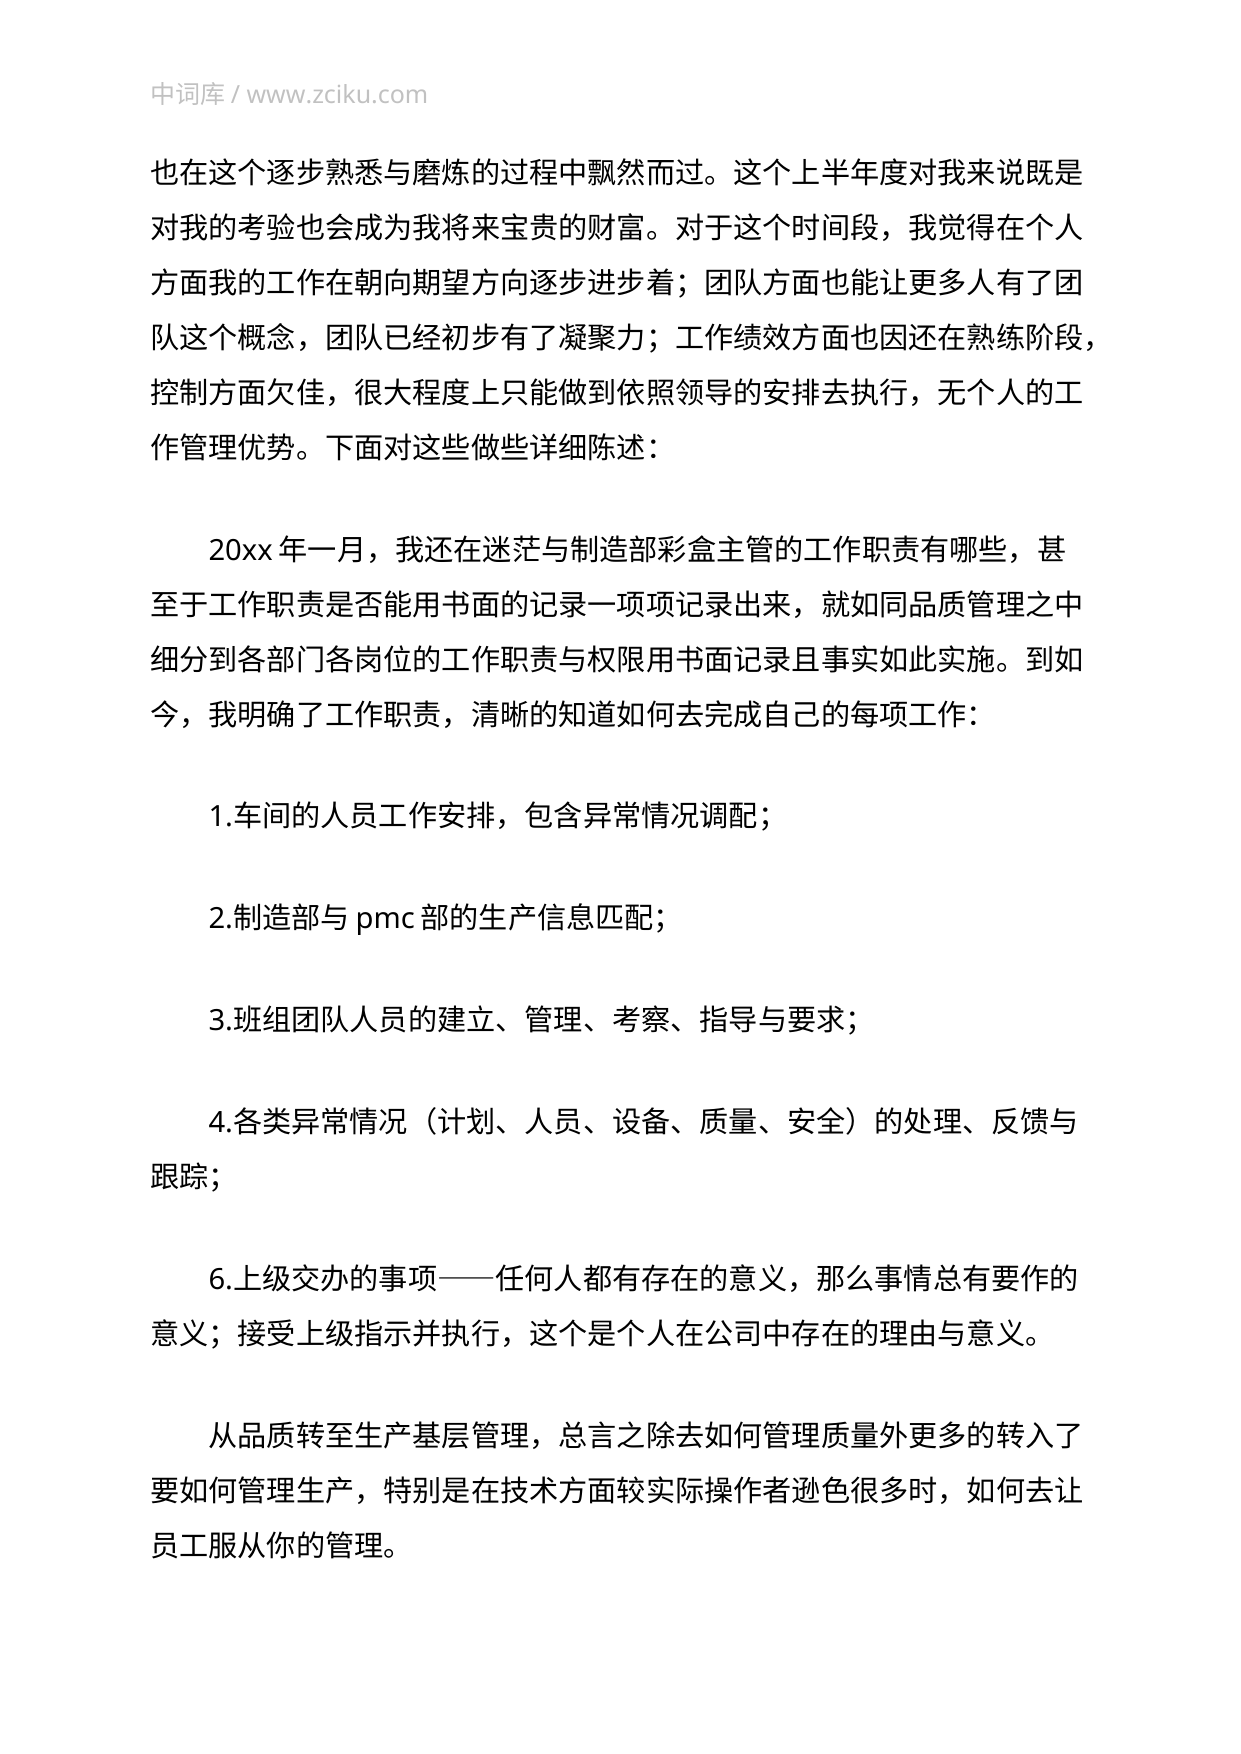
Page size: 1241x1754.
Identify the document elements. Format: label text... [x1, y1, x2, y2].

text 20xx年一月，我还在迷茫与制造部彩盒主管的工作职责有哪些，甚至于工作职责是否能用书面的记录一项项记录出来，就如同品质管理之中细分到各部门各岗位的工作职责与权限用书面记录且事实如此实施。到如今，我明确了工作职责，清晰的知道如何去完成自己的每项工作： [150, 526, 1090, 733]
text 1.车间的人员工作安排，包含异常情况调配； [150, 793, 1090, 835]
text 从品质转至生产基层管理，总言之除去如何管理质量外更多的转入了要如何管理生产，特别是在技术方面较实际操作者逊色很多时，如何去让员工服从你的管理。 [150, 1412, 1090, 1564]
text 3.班组团队人员的建立、管理、考察、指导与要求； [150, 997, 1090, 1039]
text 4.各类异常情况（计划、人员、设备、质量、安全）的处理、反馈与跟踪； [150, 1099, 1090, 1196]
text 2.制造部与pmc部的生产信息匹配； [150, 895, 1090, 937]
text 6.上级交办的事项——任何人都有存在的意义，那么事情总有要作的意义；接受上级指示并执行，这个是个人在公司中存在的理由与意义。 [150, 1256, 1090, 1353]
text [150, 150, 1090, 467]
